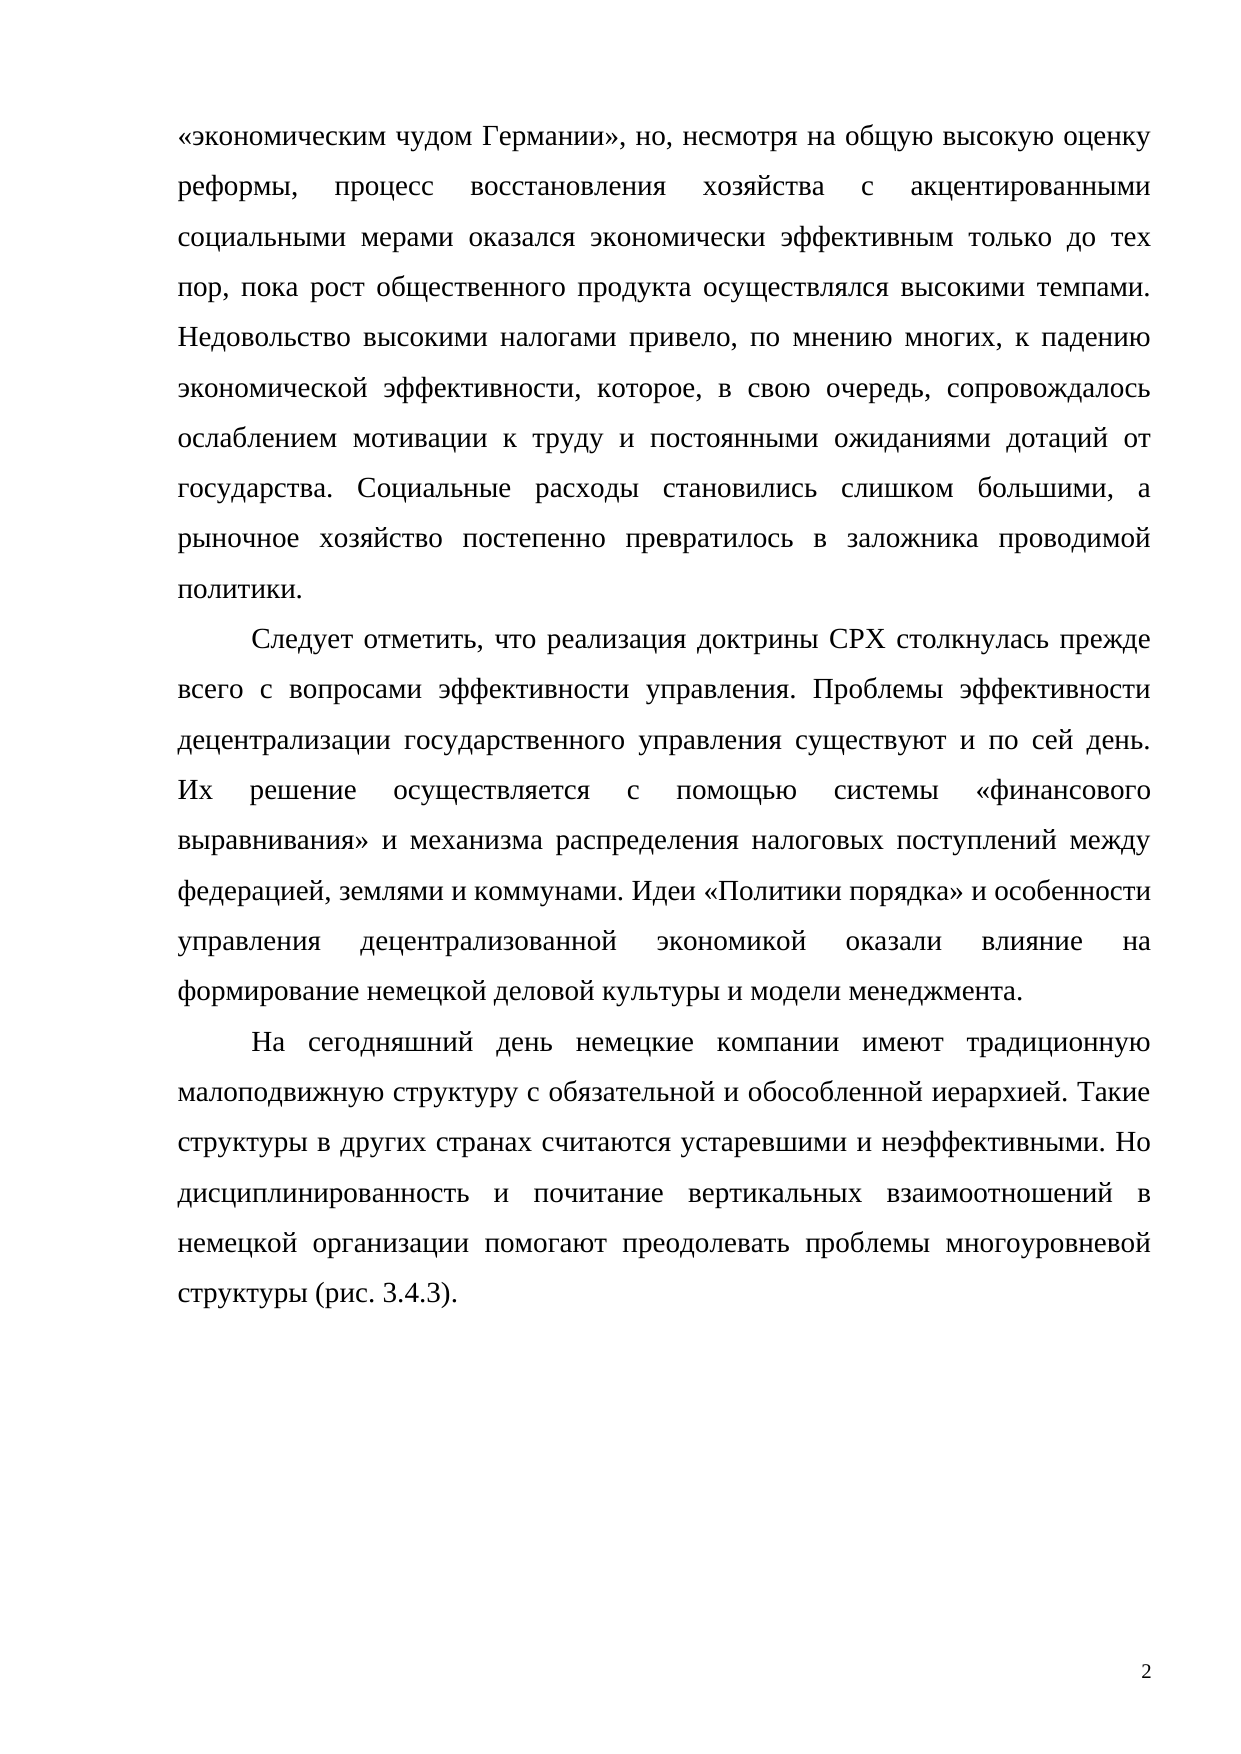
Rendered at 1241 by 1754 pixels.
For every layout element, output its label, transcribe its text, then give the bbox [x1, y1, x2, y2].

text На сегодняшний день немецкие компании имеют традиционную малоподвижную структуру с обязательной и обособленной иерархией. Такие структуры в других странах считаются устаревшими и неэффективными. Но дисциплинированность и почитание вертикальных взаимоотношений в немецкой организации помогают преодолевать проблемы многоуровневой структуры (рис. 3.4.3). [177, 1024, 1152, 1309]
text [177, 118, 1152, 604]
text Следует отметить, что реализация доктрины СРХ столкнулась прежде всего с вопросами эффективности управления. Проблемы эффективности децентрализации государственного управления существуют и по сей день. Их решение осуществляется с помощью системы «финансового выравнивания» и механизма распределения налоговых поступлений между федерацией, землями и коммунами. Идеи «Политики порядка» и особенности управления децентрализованной экономикой оказали влияние на формирование немецкой деловой культуры и модели менеджмента. [177, 621, 1152, 1007]
